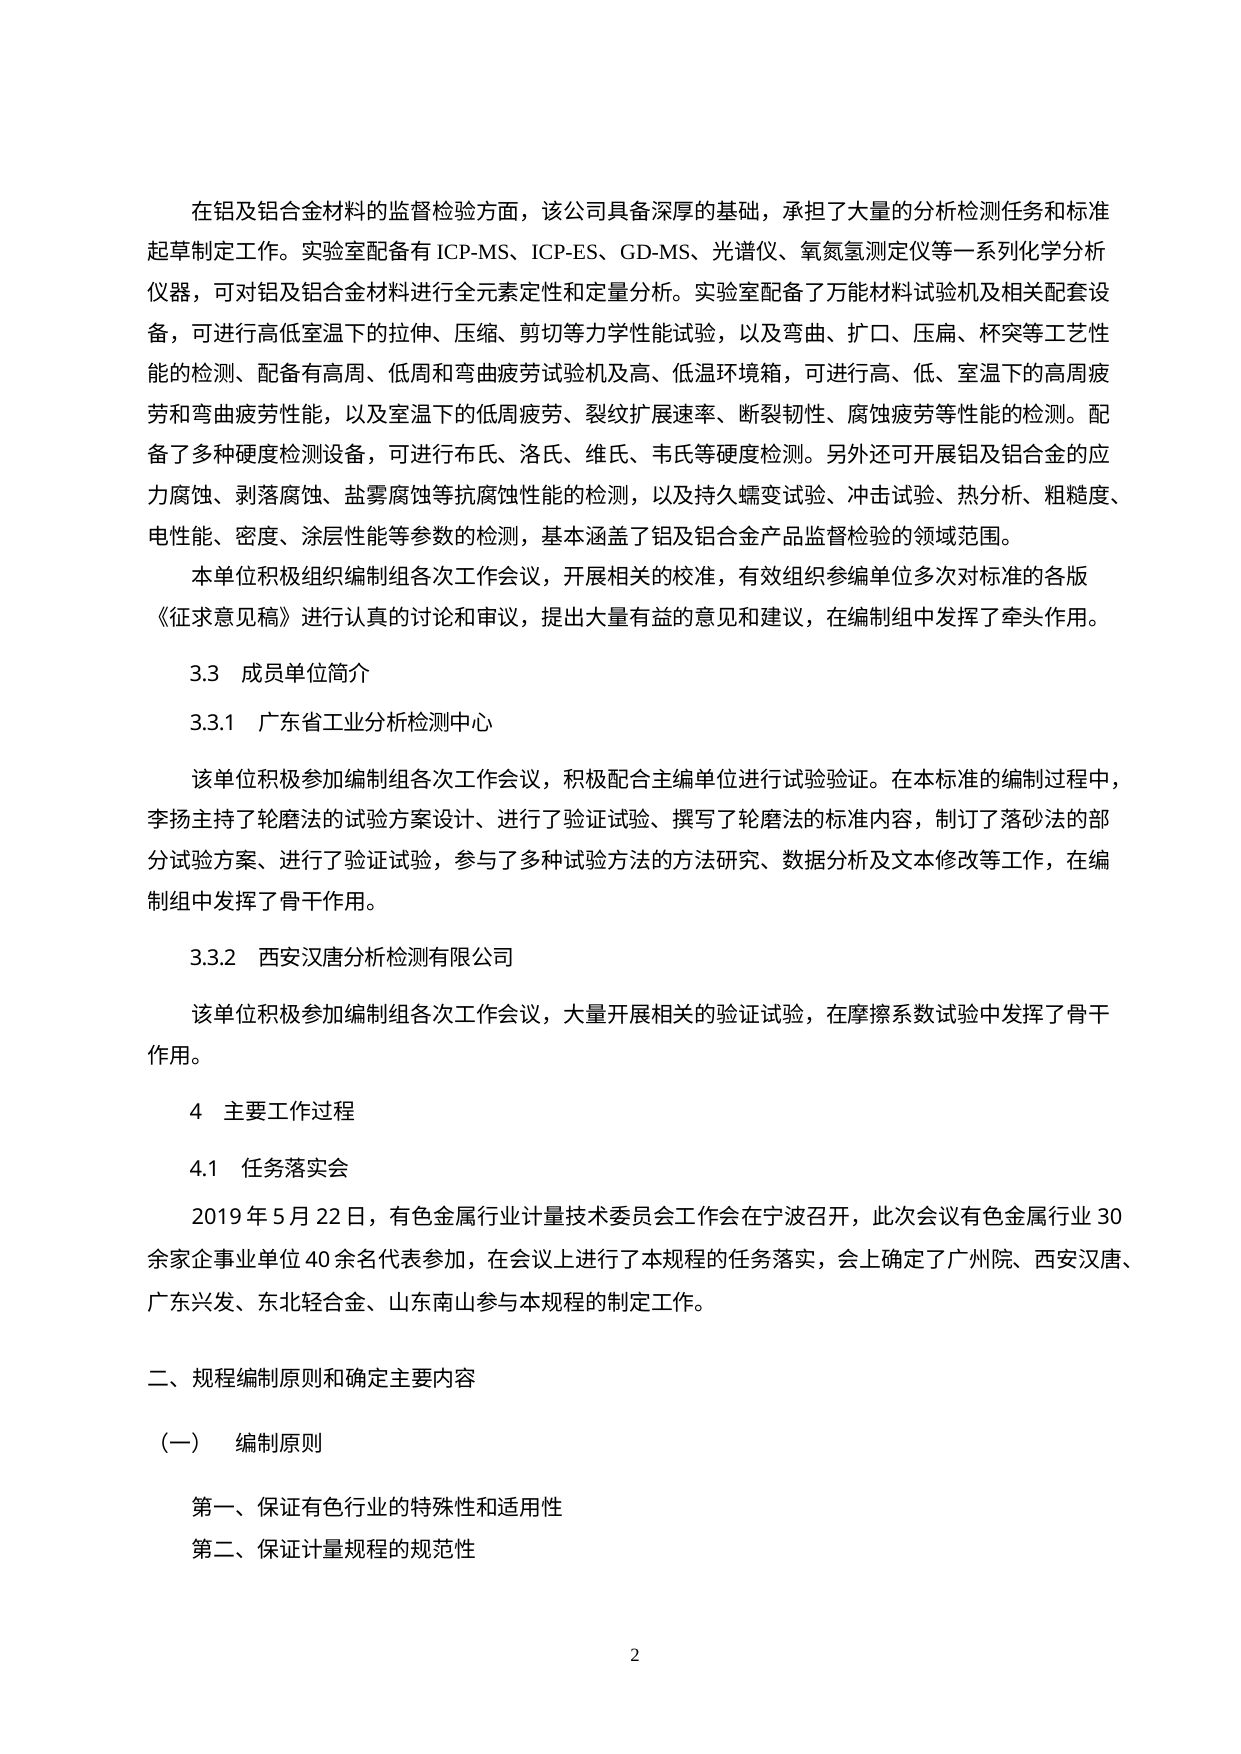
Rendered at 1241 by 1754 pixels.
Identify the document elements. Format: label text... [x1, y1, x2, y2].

text 主要工作过程 [148, 1094, 1122, 1126]
text 本单位积极组织编制组各次工作会议，开展相关的校准，有效组织参编单位多次对标准的各版《征求意见稿》进行认真的讨论和审议，提出大量有益的意见和建议，在编制组中发挥了牵头作用。 [148, 559, 1122, 632]
text 任务落实会 [148, 1151, 1122, 1183]
text 西安汉唐分析检测有限公司 [148, 940, 1122, 972]
text 该单位积极参加编制组各次工作会议，大量开展相关的验证试验，在摩擦系数试验中发挥了骨干作用。 [148, 997, 1122, 1070]
text 2019年5月22日，有色金属行业计量技术委员会工作会在宁波召开，此次会议有色金属行业30余家企事业单位40余名代表参加，在会议上进行了本规程的任务落实，会上确定了广州院、西安汉唐、广东兴发、东北轻合金、山东南山参与本规程的制定工作。 [148, 1199, 1122, 1317]
list 保证计量规程的规范性 [148, 1532, 1122, 1564]
text 在铝及铝合金材料的监督检验方面，该公司具备深厚的基础，承担了大量的分析检测任务和标准起草制定工作。实验室配备有ICP-MS、ICP-ES、GD-MS、光谱仪、氧氮氢测定仪等一系列化学分析仪器，可对铝及铝合金材料进行全元素定性和定量分析。实验室配备了万能材料试验机及相关配套设备，可进行高低室温下的拉伸、压缩、剪切等力学性能试验，以及弯曲、扩口、压扁、杯突等工艺性能的检测、配备有高周、低周和弯曲疲劳试验机及高、低温环境箱，可进行高、低、室温下的高周疲劳和弯曲疲劳性能，以及室温下的低周疲劳、裂纹扩展速率、断裂韧性、腐蚀疲劳等性能的检测。配备了多种硬度检测设备，可进行布氏、洛氏、维氏、韦氏等硬度检测。另外还可开展铝及铝合金的应力腐蚀、剥落腐蚀、盐雾腐蚀等抗腐蚀性能的检测，以及持久蠕变试验、冲击试验、热分析、粗糙度、电性能、密度、涂层性能等参数的检测，基本涵盖了铝及铝合金产品监督检验的领域范围。 [148, 193, 1122, 551]
list 保证有色行业的特殊性和适用性 [148, 1490, 1122, 1521]
text 该单位积极参加编制组各次工作会议，积极配合主编单位进行试验验证。在本标准的编制过程中，李扬主持了轮磨法的试验方案设计、进行了验证试验、撰写了轮磨法的标准内容，制订了落砂法的部分试验方案、进行了验证试验，参与了多种试验方法的方法研究、数据分析及文本修改等工作，在编制组中发挥了骨干作用。 [148, 761, 1122, 916]
text 成员单位简介 [148, 656, 1122, 688]
text 编制原则 [148, 1425, 1122, 1458]
text 广东省工业分析检测中心 [148, 705, 1122, 737]
list 规程编制原则和确定主要内容 [148, 1360, 1122, 1393]
